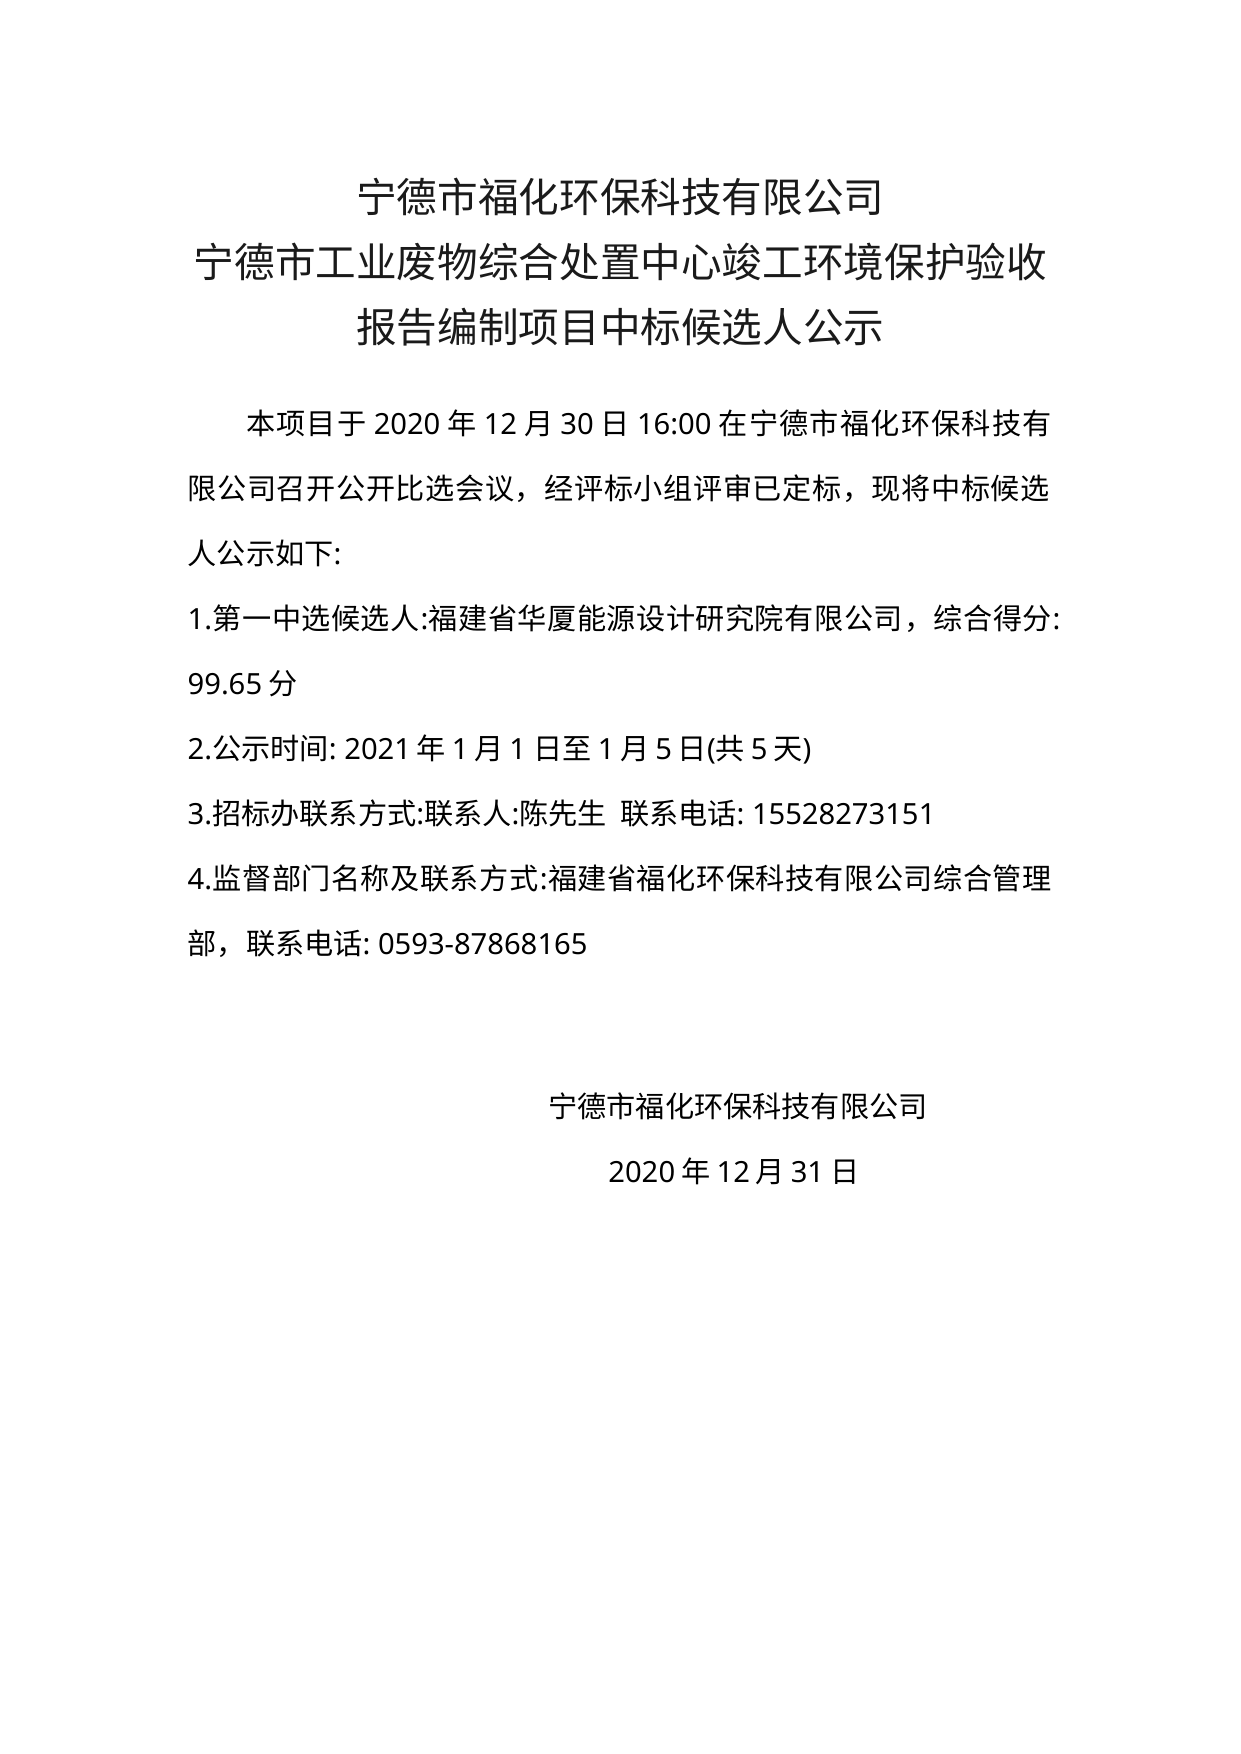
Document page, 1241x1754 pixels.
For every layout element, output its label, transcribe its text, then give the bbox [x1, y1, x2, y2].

text 本项目于2020年12月30日16:00在宁德市福化环保科技有限公司召开公开比选会议，经评标小组评审已定标，现将中标候选人公示如下: [187, 389, 1053, 584]
text 宁德市福化环保科技有限公司 [187, 162, 1053, 227]
text 2020年12月31日 [187, 1137, 1053, 1202]
text 宁德市福化环保科技有限公司 [187, 1072, 1053, 1137]
text 2.公示时间: 2021年1月1 日至1月5日(共5天) [187, 714, 1053, 779]
text 1.第一中选候选人:福建省华厦能源设计研究院有限公司，综合得分:99.65分 [187, 584, 1053, 714]
text 宁德市工业废物综合处置中心竣工环境保护验收报告编制项目中标候选人公示 [187, 227, 1053, 357]
text 3.招标办联系方式:联系人:陈先生 联系电话: 15528273151 [187, 779, 1053, 844]
text 4.监督部门名称及联系方式:福建省福化环保科技有限公司综合管理部，联系电话: 0593-87868165 [187, 844, 1053, 974]
